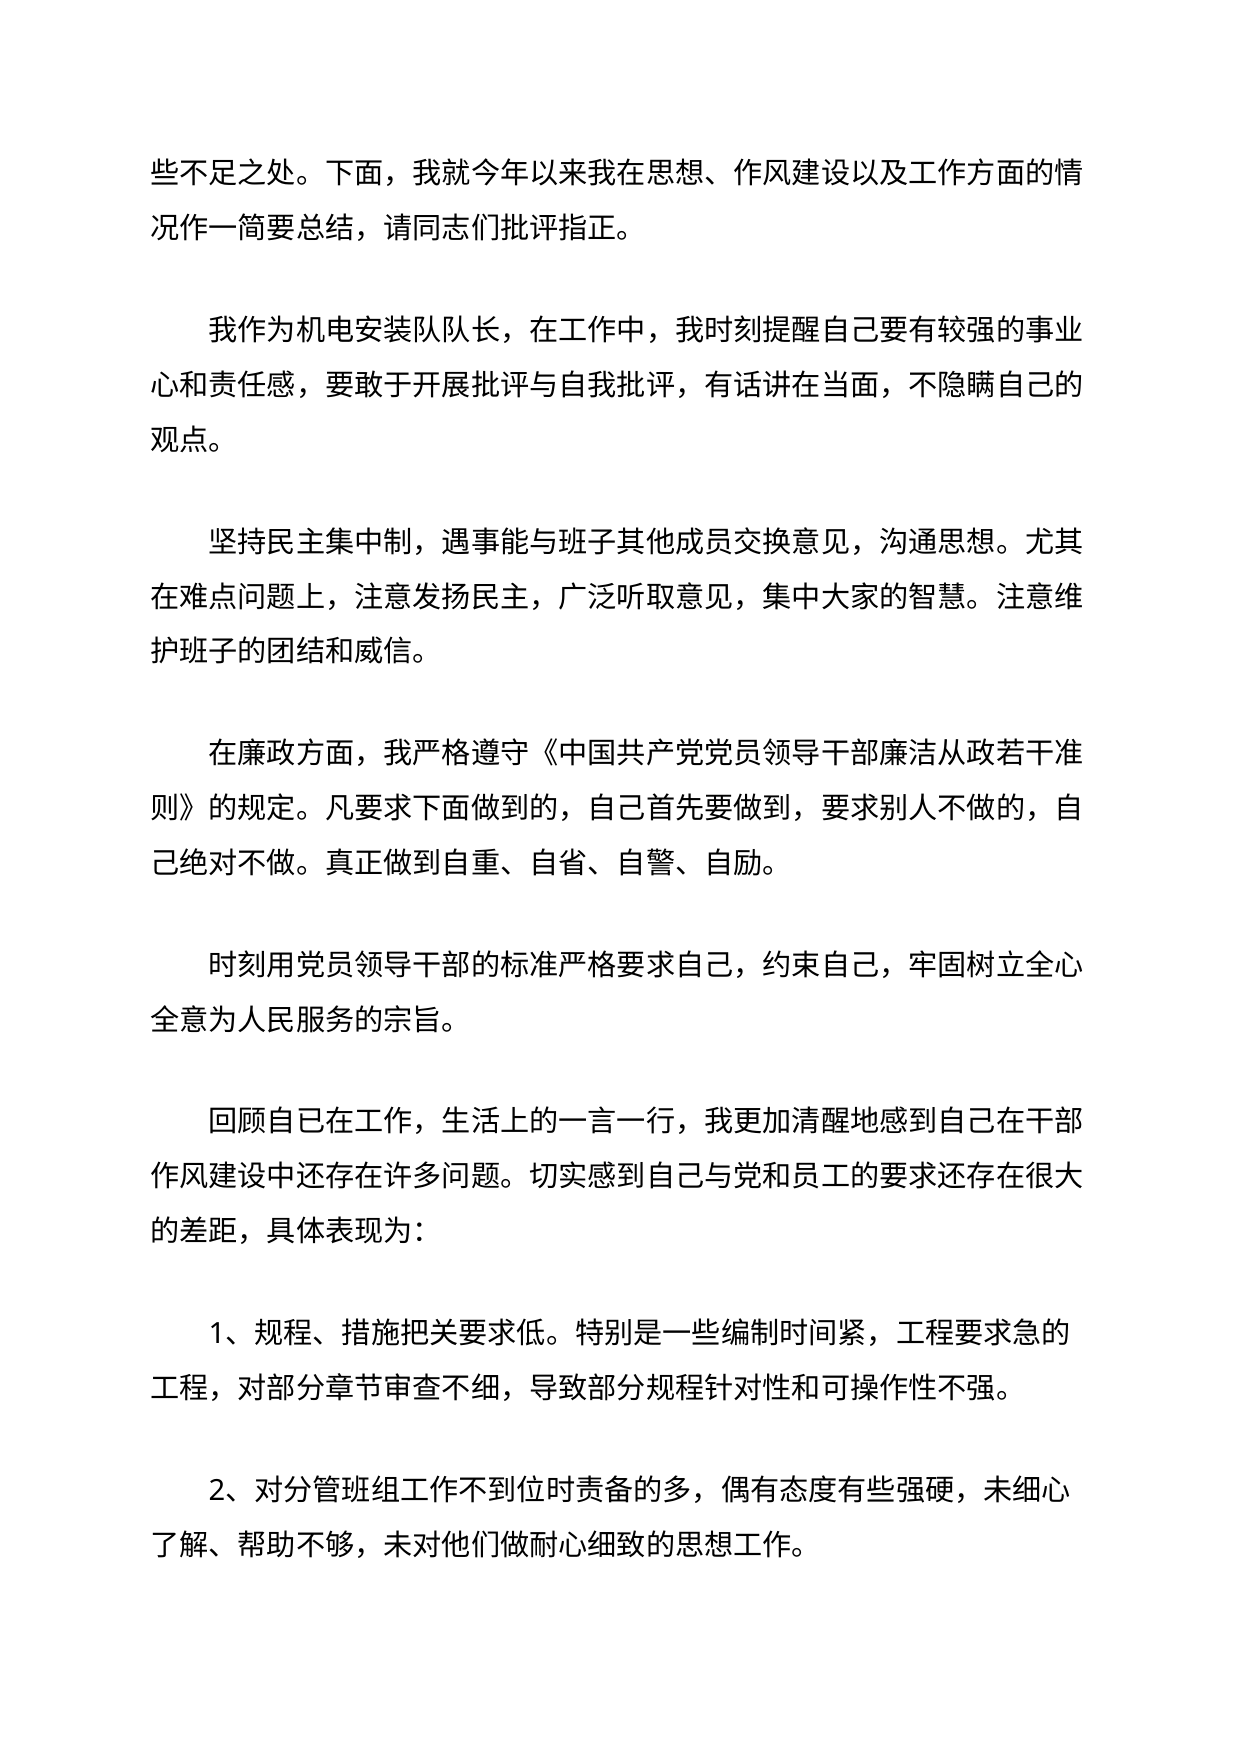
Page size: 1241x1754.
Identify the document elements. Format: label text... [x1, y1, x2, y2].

text 在廉政方面，我严格遵守《中国共产党党员领导干部廉洁从政若干准则》的规定。凡要求下面做到的，自己首先要做到，要求别人不做的，自己绝对不做。真正做到自重、自省、自警、自励。 [150, 730, 1090, 882]
text 1、规程、措施把关要求低。特别是一些编制时间紧，工程要求急的工程，对部分章节审查不细，导致部分规程针对性和可操作性不强。 [150, 1309, 1090, 1407]
text 时刻用党员领导干部的标准严格要求自己，约束自己，牢固树立全心全意为人民服务的宗旨。 [150, 941, 1090, 1038]
text 我作为机电安装队队长，在工作中，我时刻提醒自己要有较强的事业心和责任感，要敢于开展批评与自我批评，有话讲在当面，不隐瞒自己的观点。 [150, 307, 1090, 459]
text 坚持民主集中制，遇事能与班子其他成员交换意见，沟通思想。尤其在难点问题上，注意发扬民主，广泛听取意见，集中大家的智慧。注意维护班子的团结和威信。 [150, 518, 1090, 670]
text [150, 150, 1090, 247]
text 回顾自已在工作，生活上的一言一行，我更加清醒地感到自己在干部作风建设中还存在许多问题。切实感到自己与党和员工的要求还存在很大的差距，具体表现为： [150, 1098, 1090, 1250]
text 2、对分管班组工作不到位时责备的多，偶有态度有些强硬，未细心了解、帮助不够，未对他们做耐心细致的思想工作。 [150, 1466, 1090, 1564]
